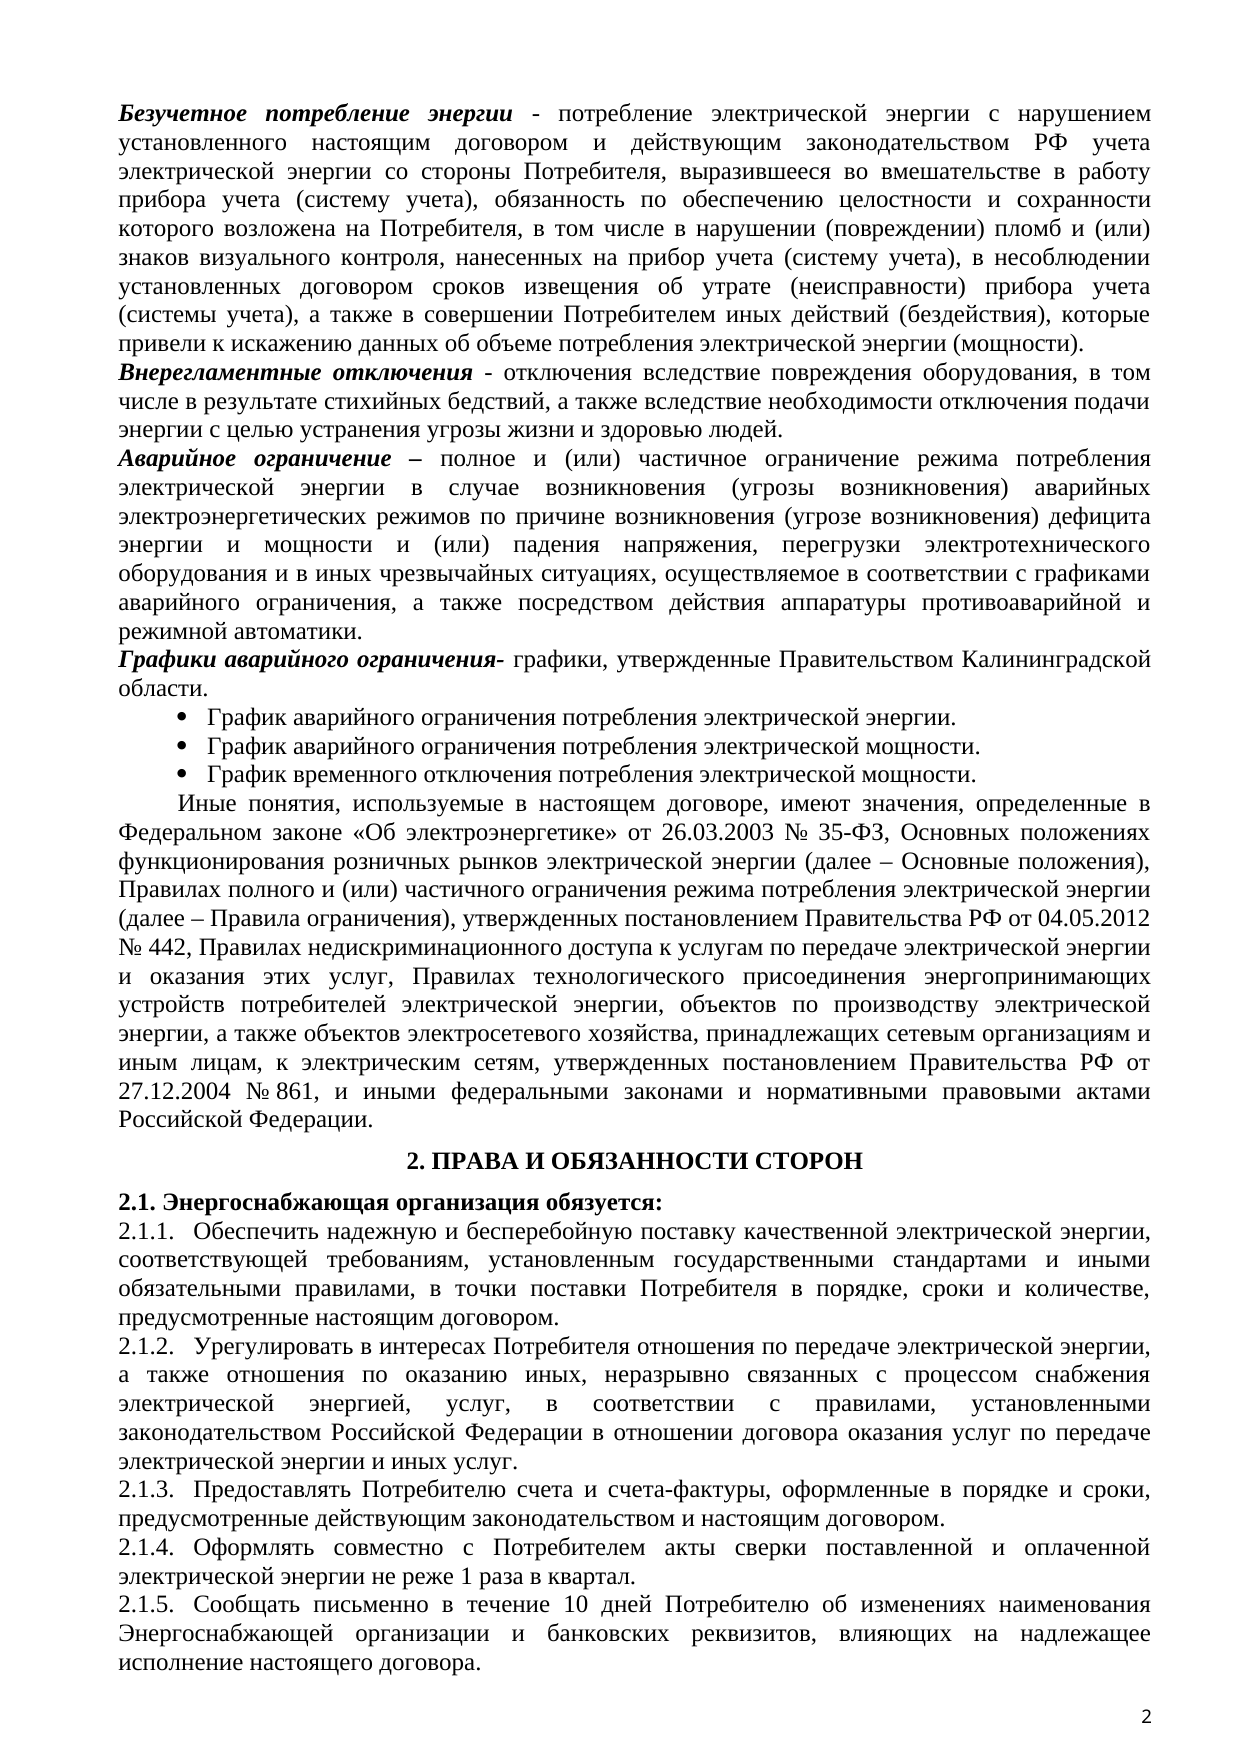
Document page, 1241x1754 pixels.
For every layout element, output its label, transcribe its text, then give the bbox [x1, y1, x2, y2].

text Графики аварийного ограничения- графики, утвержденные Правительством Калининградской области. [118, 644, 1152, 702]
list График аварийного ограничения потребления электрической энергии. [118, 702, 1152, 731]
text Аварийное ограничение – полное и (или) частичное ограничение режима потребления электрической энергии в случае возникновения (угрозы возникновения) аварийных электроэнергетических режимов по причине возникновения (угрозе возникновения) дефицита энергии и мощности и (или) падения напряжения, перегрузки электротехнического оборудования и в иных чрезвычайных ситуациях, осуществляемое в соответствии с графиками аварийного ограничения, а также посредством действия аппаратуры противоаварийной и режимной автоматики. [118, 443, 1152, 644]
text Безучетное потребление энергии - потребление электрической энергии с нарушением установленного настоящим договором и действующим законодательством РФ учета электрической энергии со стороны Потребителя, выразившееся во вмешательстве в работу прибора учета (систему учета), обязанность по обеспечению целостности и сохранности которого возложена на Потребителя, в том числе в нарушении (повреждении) пломб и (или) знаков визуального контроля, нанесенных на прибор учета (систему учета), в несоблюдении установленных договором сроков извещения об утрате (неисправности) прибора учета (системы учета), а также в совершении Потребителем иных действий (бездействия), которые привели к искажению данных об объеме потребления электрической энергии (мощности). [118, 98, 1152, 357]
list График аварийного ограничения потребления электрической мощности. [118, 731, 1152, 759]
list График временного отключения потребления электрической мощности. [118, 759, 1152, 788]
text Иные понятия, используемые в настоящем договоре, имеют значения, определенные в Федеральном законе «Об электроэнергетике» от 26.03.2003 № 35-ФЗ, Основных положениях функционирования розничных рынков электрической энергии (далее – Основные положения), Правилах полного и (или) частичного ограничения режима потребления электрической энергии (далее – Правила ограничения), утвержденных постановлением Правительства РФ от 04.05.2012 № 442, Правилах недискриминационного доступа к услугам по передаче электрической энергии и оказания этих услуг, Правилах технологического присоединения энергопринимающих устройств потребителей электрической энергии, объектов по производству электрической энергии, а также объектов электросетевого хозяйства, принадлежащих сетевым организациям и иным лицам, к электрическим сетям, утвержденных постановлением Правительства РФ от 27.12.2004 № 861, и иными федеральными законами и нормативными правовыми актами Российской Федерации. [118, 788, 1152, 1133]
text Внерегламентные отключения - отключения вследствие повреждения оборудования, в том числе в результате стихийных бедствий, а также вследствие необходимости отключения подачи энергии с целью устранения угрозы жизни и здоровью людей. [118, 357, 1152, 443]
list Сообщать письменно в течение 10 дней Потребителю об изменениях наименования Энергоснабжающей организации и банковских реквизитов, влияющих на надлежащее исполнение настоящего договора. [118, 1589, 1152, 1676]
list Предоставлять Потребителю счета и счета-фактуры, оформленные в порядке и сроки, предусмотренные действующим законодательством и настоящим договором. [118, 1474, 1152, 1532]
list Энергоснабжающая организация обязуется: [118, 1187, 1152, 1216]
list Урегулировать в интересах Потребителя отношения по передаче электрической энергии, а также отношения по оказанию иных, неразрывно связанных с процессом снабжения электрической энергией, услуг, в соответствии с правилами, установленными законодательством Российской Федерации в отношении договора оказания услуг по передаче электрической энергии и иных услуг. [118, 1331, 1152, 1474]
list Оформлять совместно с Потребителем акты сверки поставленной и оплаченной электрической энергии не реже 1 раза в квартал. [118, 1532, 1152, 1589]
list Обеспечить надежную и бесперебойную поставку качественной электрической энергии, соответствующей требованиям, установленным государственными стандартами и иными обязательными правилами, в точки поставки Потребителя в порядке, сроки и количестве, предусмотренные настоящим договором. [118, 1216, 1152, 1331]
title ПРАВА И ОБЯЗАННОСТИ СТОРОН [118, 1146, 1152, 1174]
